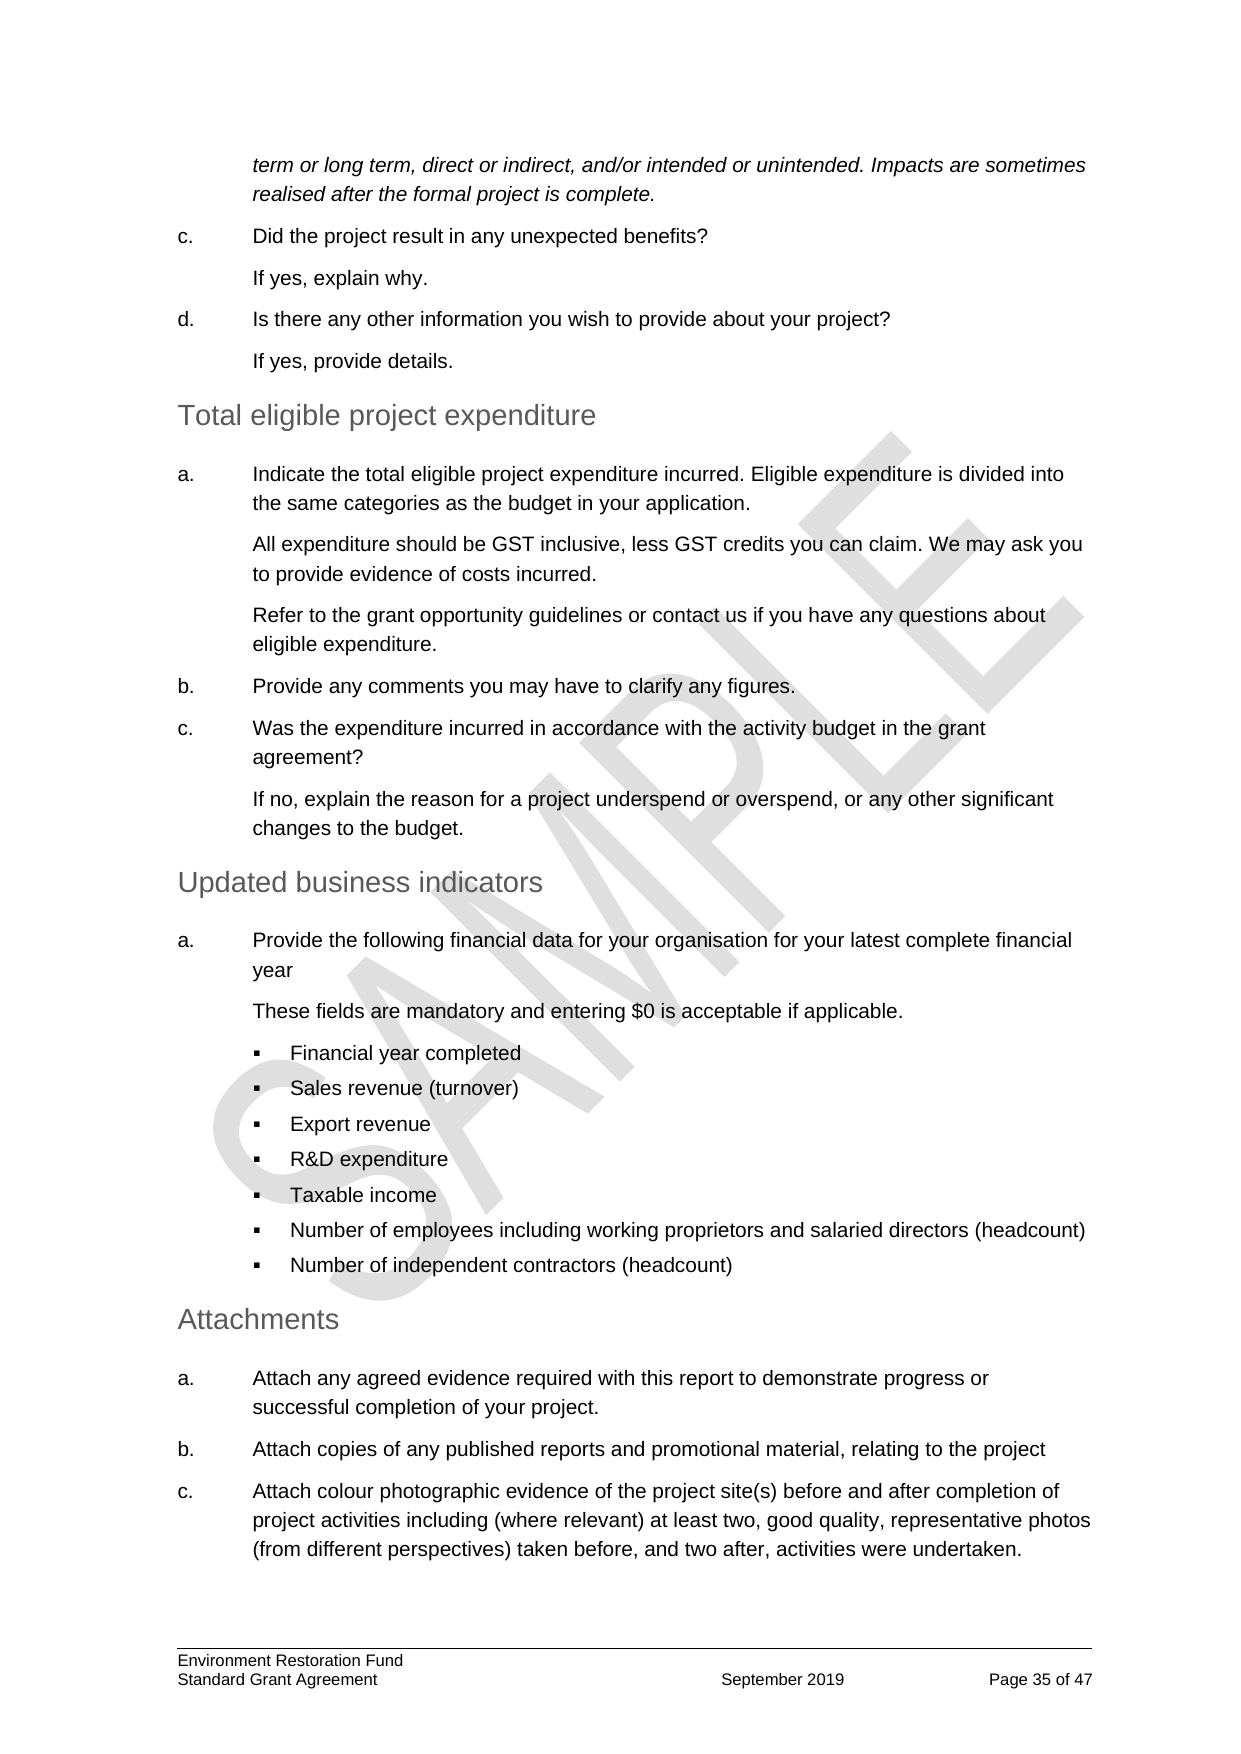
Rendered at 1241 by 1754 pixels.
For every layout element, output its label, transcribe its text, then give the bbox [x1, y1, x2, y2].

list Taxable income [252, 1177, 1092, 1206]
text All expenditure should be GST inclusive, less GST credits you can claim. We may ask you to provide evidence of costs incurred. [252, 527, 1092, 585]
text Refer to the grant opportunity guidelines or contact us if you have any questions about eligible expenditure. [252, 598, 1092, 656]
list Did the project result in any unexpected benefits? [177, 218, 1092, 248]
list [252, 148, 1092, 206]
subtitle Updated business indicators [177, 864, 1092, 898]
list Is there any other information you wish to provide about your project? [177, 302, 1092, 331]
text If yes, provide details. [252, 343, 1092, 373]
subtitle Attachments [177, 1302, 1092, 1336]
list Provide any comments you may have to clarify any figures. [177, 669, 1092, 698]
list Number of independent contractors (headcount) [252, 1248, 1092, 1277]
list Attach copies of any published reports and promotional material, relating to the project [177, 1432, 1092, 1461]
list Attach colour photographic evidence of the project site(s) before and after completion of project activities including (where relevant) at least two, good quality, representative photos (from different perspectives) taken before, and two after, activities were undertaken. [177, 1473, 1092, 1561]
text If yes, explain why. [252, 260, 1092, 289]
list Financial year completed [252, 1036, 1092, 1065]
list Sales revenue (turnover) [252, 1071, 1092, 1100]
list Was the expenditure incurred in accordance with the activity budget in the grant agreement? [177, 710, 1092, 769]
list Export revenue [252, 1106, 1092, 1136]
list Indicate the total eligible project expenditure incurred. Eligible expenditure is divided into the same categories as the budget in your application. [177, 456, 1092, 514]
list Number of employees including working proprietors and salaried directors (headcount) [252, 1213, 1092, 1242]
list Provide the following financial data for your organisation for your latest complete financial year [177, 923, 1092, 981]
subtitle Total eligible project expenditure [177, 398, 1092, 431]
list R&D expenditure [252, 1142, 1092, 1171]
text If no, explain the reason for a project underspend or overspend, or any other significant changes to the budget. [252, 781, 1092, 839]
list Attach any agreed evidence required with this report to demonstrate progress or successful completion of your project. [177, 1361, 1092, 1419]
text These fields are mandatory and entering $0 is acceptable if applicable. [252, 994, 1092, 1023]
